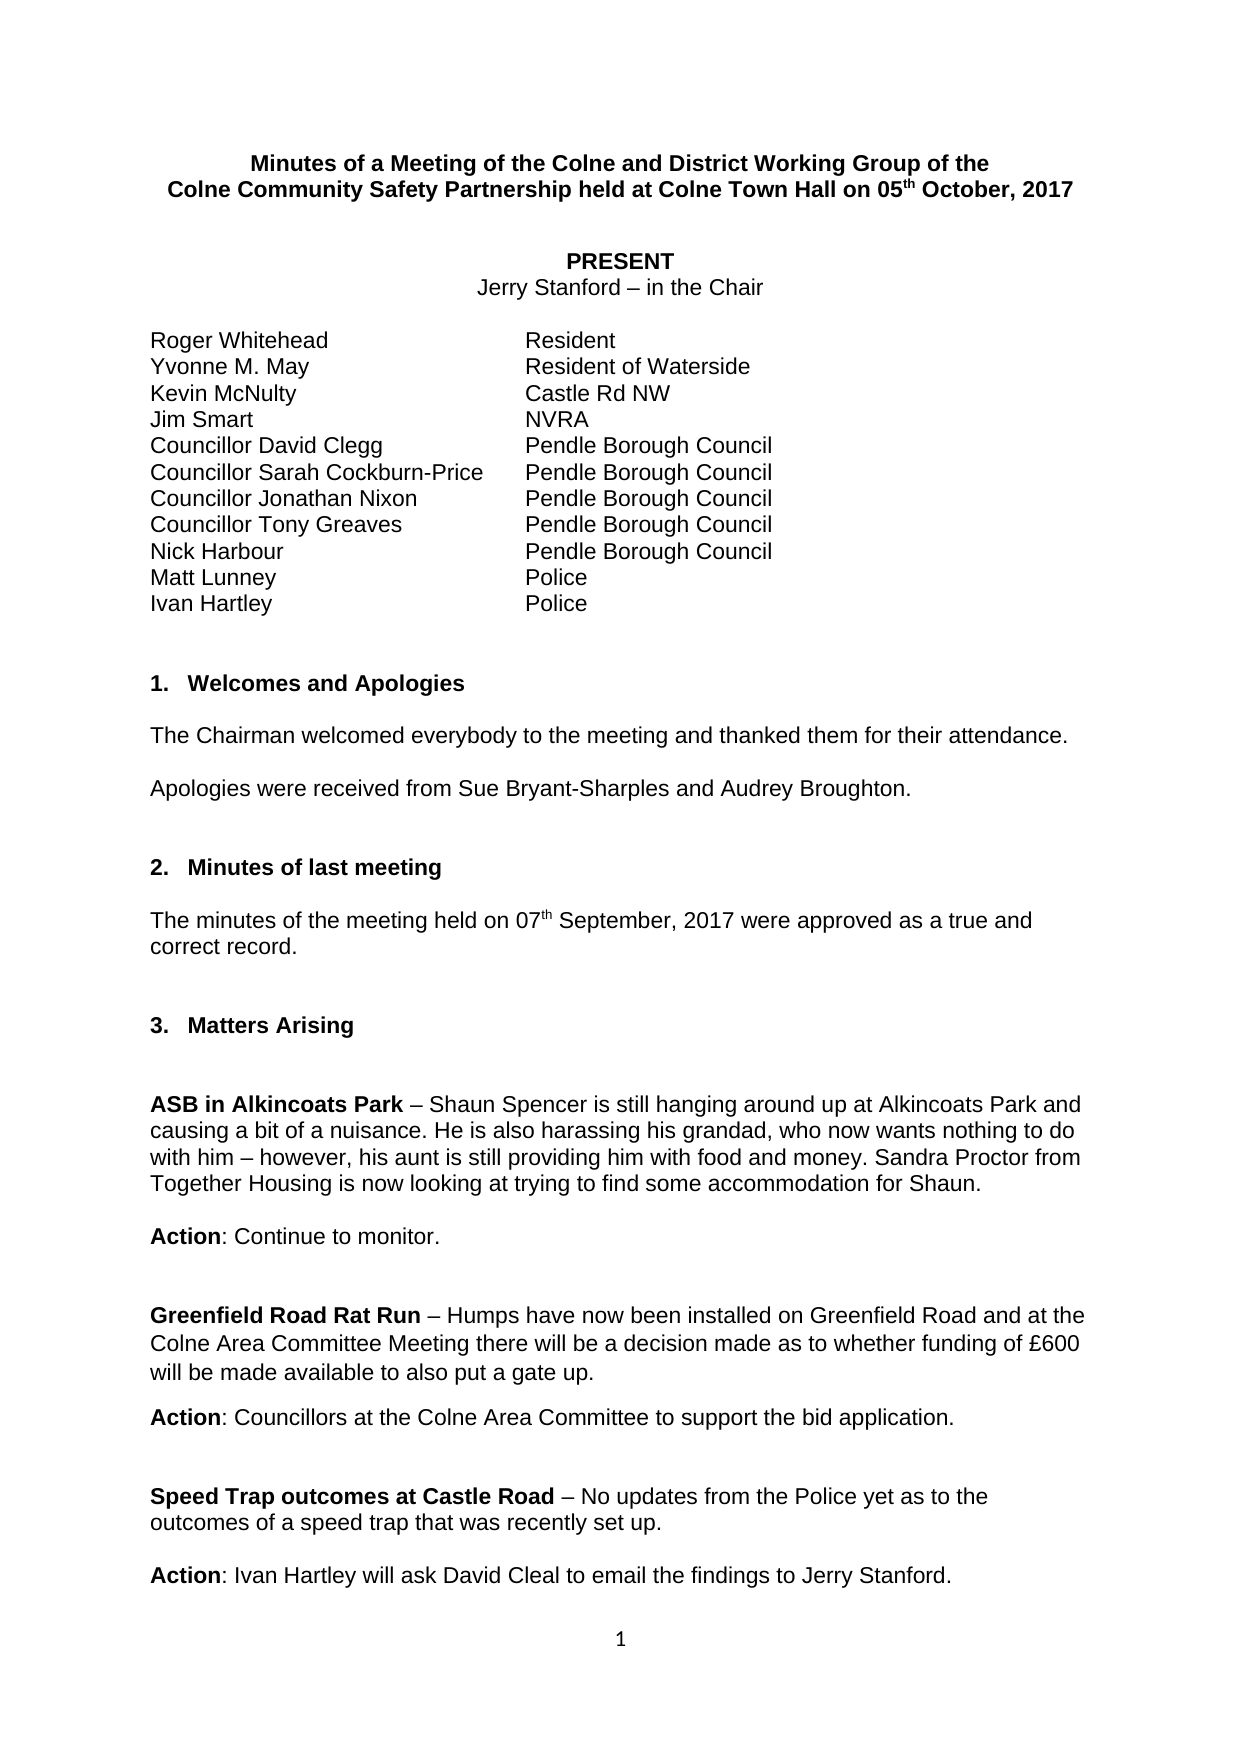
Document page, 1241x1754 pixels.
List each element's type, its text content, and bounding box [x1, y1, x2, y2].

text Councillor Tony Greaves Pendle Borough Council [150, 511, 1090, 538]
text Action: Ivan Hartley will ask David Cleal to email the findings to Jerry Stanford. [150, 1562, 1090, 1588]
text Action: Continue to monitor. [150, 1223, 1090, 1249]
text PRESENT [150, 248, 1090, 274]
text Minutes of a Meeting of the Colne and District Working Group of the [150, 150, 1090, 176]
text ASB in Alkincoats Park – Shaun Spencer is still hanging around up at Alkincoats Park and causing a bit of a nuisance. He is also harassing his grandad, who now wants nothing to do with him – however, his aunt is still providing him with food and money. Sandra Proctor from Together Housing is now looking at trying to find some accommodation for Shaun. [150, 1091, 1090, 1197]
text Councillor Sarah Cockburn-Price Pendle Borough Council [150, 459, 1090, 485]
text Yvonne M. May Resident of Waterside [150, 353, 1090, 379]
list Welcomes and Apologies [150, 669, 1090, 696]
text Councillor David Clegg Pendle Borough Council [150, 432, 1090, 459]
text The Chairman welcomed everybody to the meeting and thanked them for their attendance. [150, 722, 1090, 748]
text Ivan Hartley Police [150, 590, 1090, 617]
text Jerry Stanford – in the Chair [150, 274, 1090, 301]
text Colne Community Safety Partnership held at Colne Town Hall on 05th October, 2017 [150, 176, 1090, 203]
text Nick Harbour Pendle Borough Council [150, 538, 1090, 564]
text The minutes of the meeting held on 07th September, 2017 were approved as a true and correct record. [150, 907, 1090, 959]
text Roger Whitehead Resident [150, 327, 1090, 353]
text Apologies were received from Sue Bryant-Sharples and Audrey Broughton. [150, 775, 1090, 801]
text Matt Lunney Police [150, 564, 1090, 590]
list Minutes of last meeting [150, 854, 1090, 880]
text Speed Trap outcomes at Castle Road – No updates from the Police yet as to the outcomes of a speed trap that was recently set up. [150, 1483, 1090, 1536]
text Councillor Jonathan Nixon Pendle Borough Council [150, 485, 1090, 511]
text Jim Smart NVRA [150, 406, 1090, 432]
list Matters Arising [150, 1012, 1090, 1038]
text Greenfield Road Rat Run – Humps have now been installed on Greenfield Road and at the Colne Area Committee Meeting there will be a decision made as to whether funding of £600 will be made available to also put a gate up. [150, 1302, 1090, 1385]
text Kevin McNulty Castle Rd NW [150, 379, 1090, 406]
text Action: Councillors at the Colne Area Committee to support the bid application. [150, 1404, 1090, 1430]
